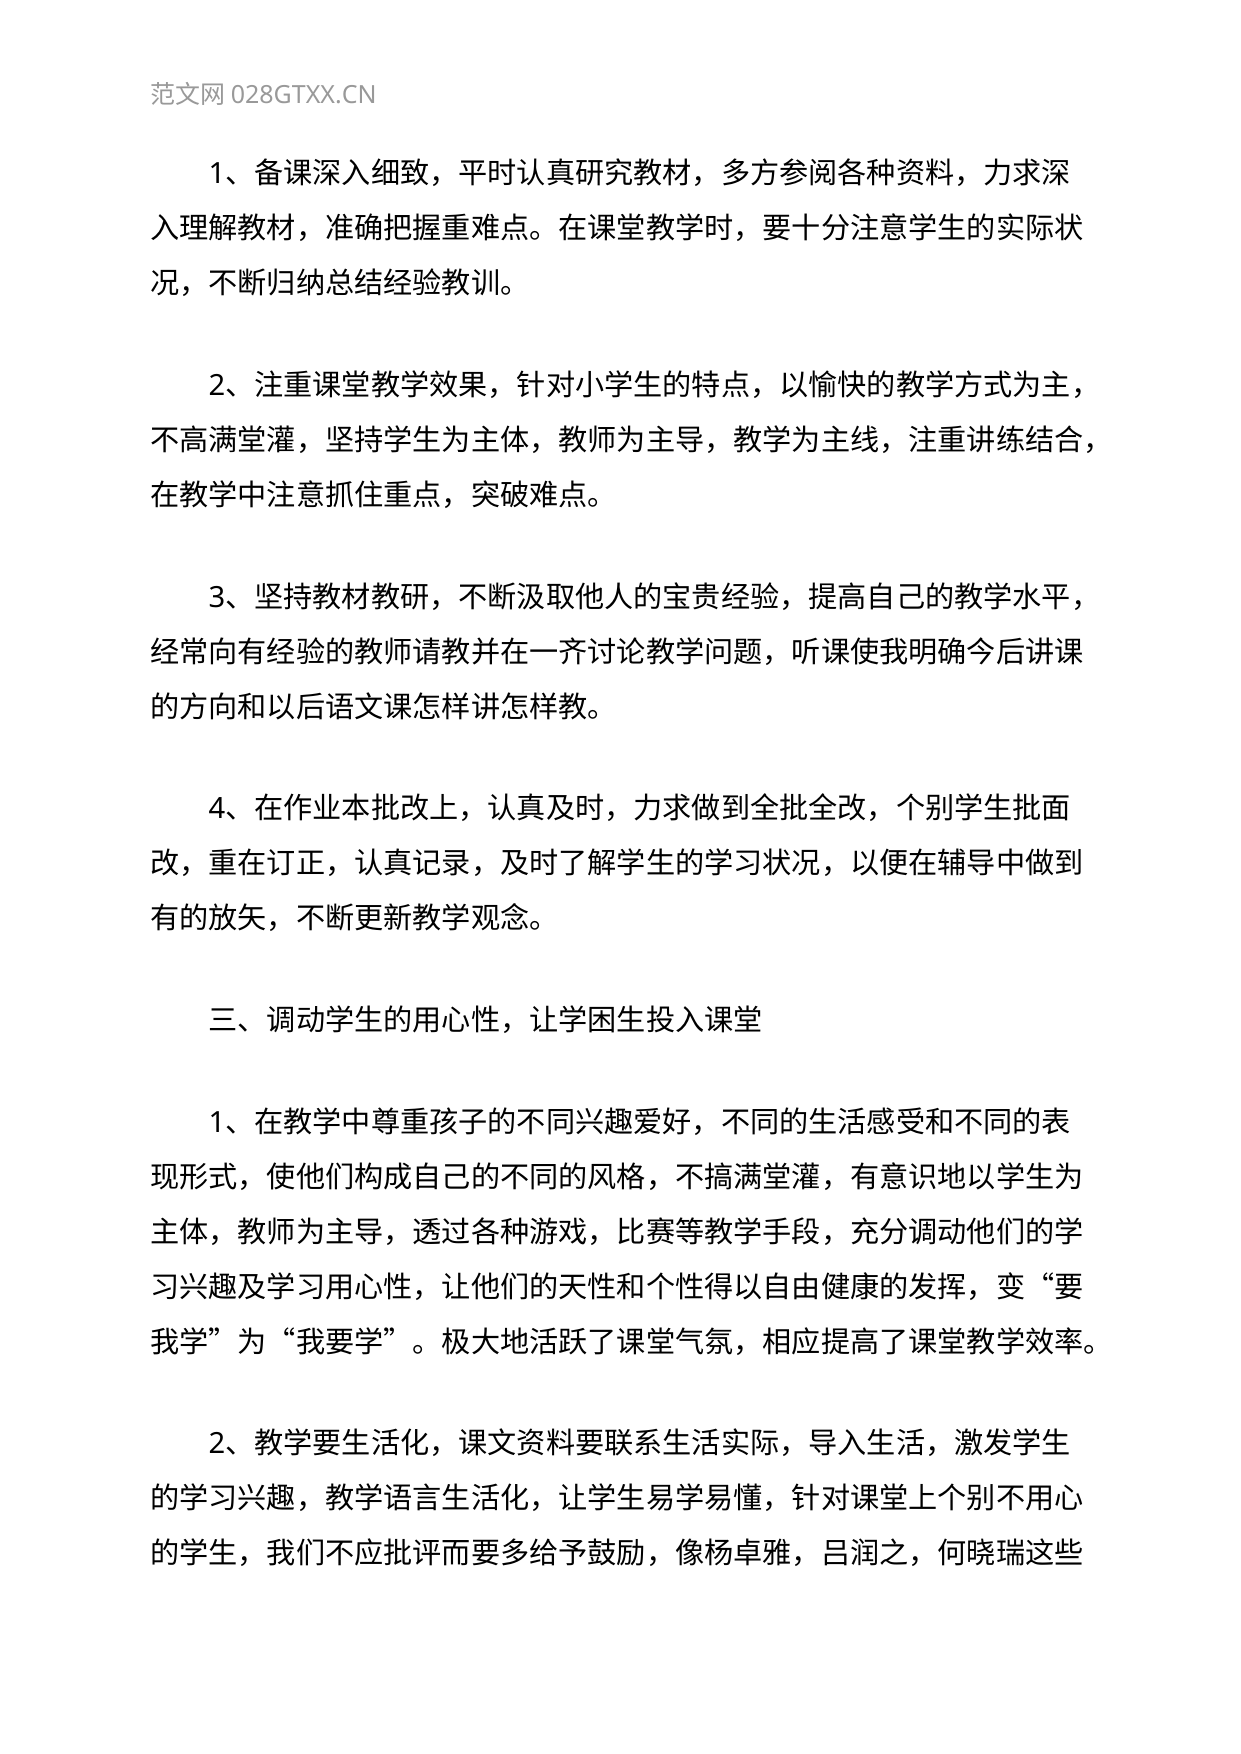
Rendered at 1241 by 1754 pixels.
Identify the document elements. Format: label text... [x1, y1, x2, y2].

text 4、在作业本批改上，认真及时，力求做到全批全改，个别学生批面改，重在订正，认真记录，及时了解学生的学习状况，以便在辅导中做到有的放矢，不断更新教学观念。 [150, 785, 1090, 937]
text 1、备课深入细致，平时认真研究教材，多方参阅各种资料，力求深入理解教材，准确把握重难点。在课堂教学时，要十分注意学生的实际状况，不断归纳总结经验教训。 [150, 150, 1090, 302]
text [150, 1420, 1090, 1572]
text 三、调动学生的用心性，让学困生投入课堂 [150, 997, 1090, 1039]
text 2、注重课堂教学效果，针对小学生的特点，以愉快的教学方式为主，不高满堂灌，坚持学生为主体，教师为主导，教学为主线，注重讲练结合，在教学中注意抓住重点，突破难点。 [150, 362, 1090, 514]
text 1、在教学中尊重孩子的不同兴趣爱好，不同的生活感受和不同的表现形式，使他们构成自己的不同的风格，不搞满堂灌，有意识地以学生为主体，教师为主导，透过各种游戏，比赛等教学手段，充分调动他们的学习兴趣及学习用心性，让他们的天性和个性得以自由健康的发挥，变“要我学”为“我要学”。极大地活跃了课堂气氛，相应提高了课堂教学效率。 [150, 1098, 1090, 1360]
text 3、坚持教材教研，不断汲取他人的宝贵经验，提高自己的教学水平，经常向有经验的教师请教并在一齐讨论教学问题，听课使我明确今后讲课的方向和以后语文课怎样讲怎样教。 [150, 573, 1090, 726]
